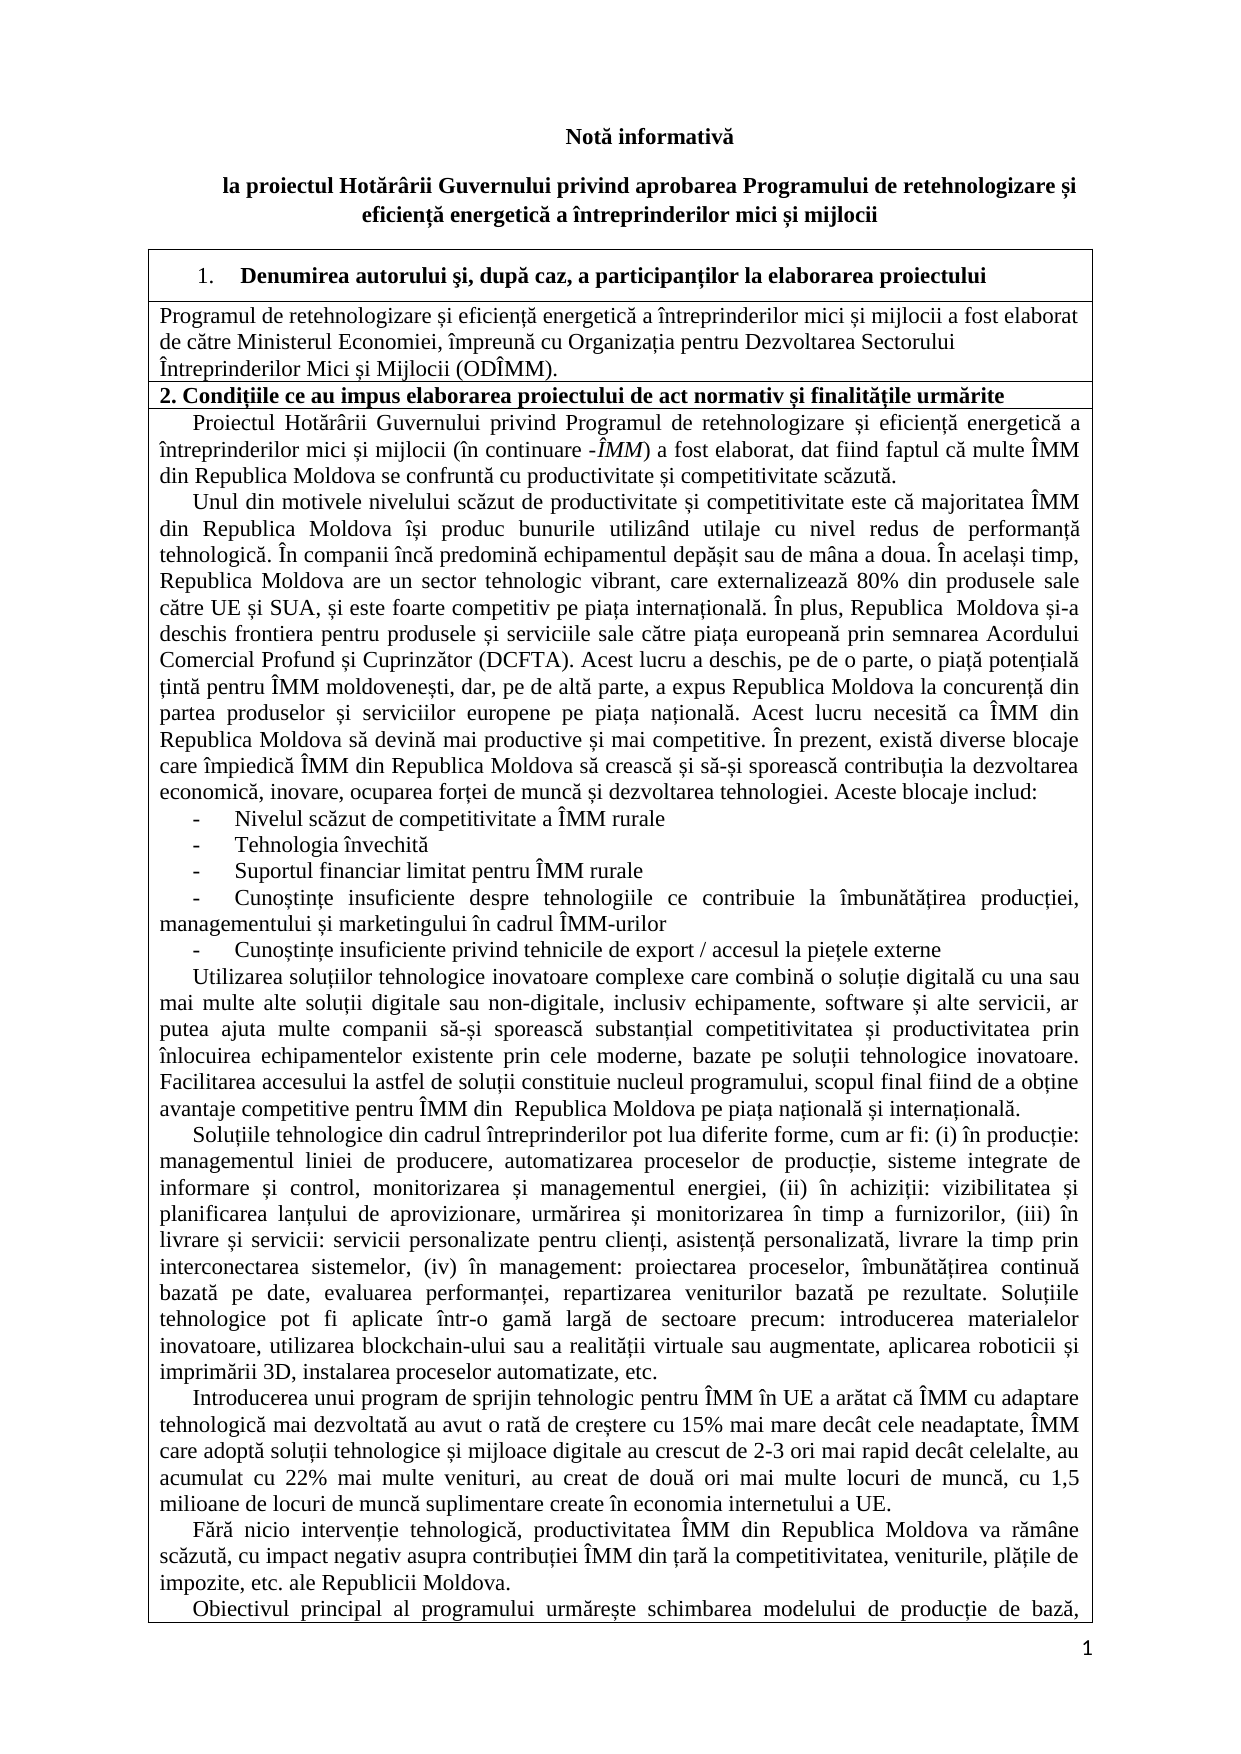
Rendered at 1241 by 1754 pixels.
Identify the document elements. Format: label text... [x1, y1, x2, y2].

text la proiectul Hotărârii Guvernului privind aprobarea Programului de retehnologizare și eficiență energetică a întreprinderilor mici și mijlocii [148, 170, 1093, 228]
table_cell 2. Condițiile ce au impus elaborarea proiectului de act normativ și finalitățile urmărite [149, 382, 1092, 408]
table_header Denumirea autorului şi, după caz, a participanților la elaborarea proiectului [149, 250, 1092, 301]
text Notă informativă [148, 121, 1093, 149]
table_cell Programul de retehnologizare și eficiență energetică a întreprinderilor mici și mijlocii a fost elaborat de către Ministerul Economiei, împreună cu Organizația pentru Dezvoltarea Sectorului Întreprinderilor Mici și Mijlocii (ODÎMM). [149, 302, 1092, 381]
